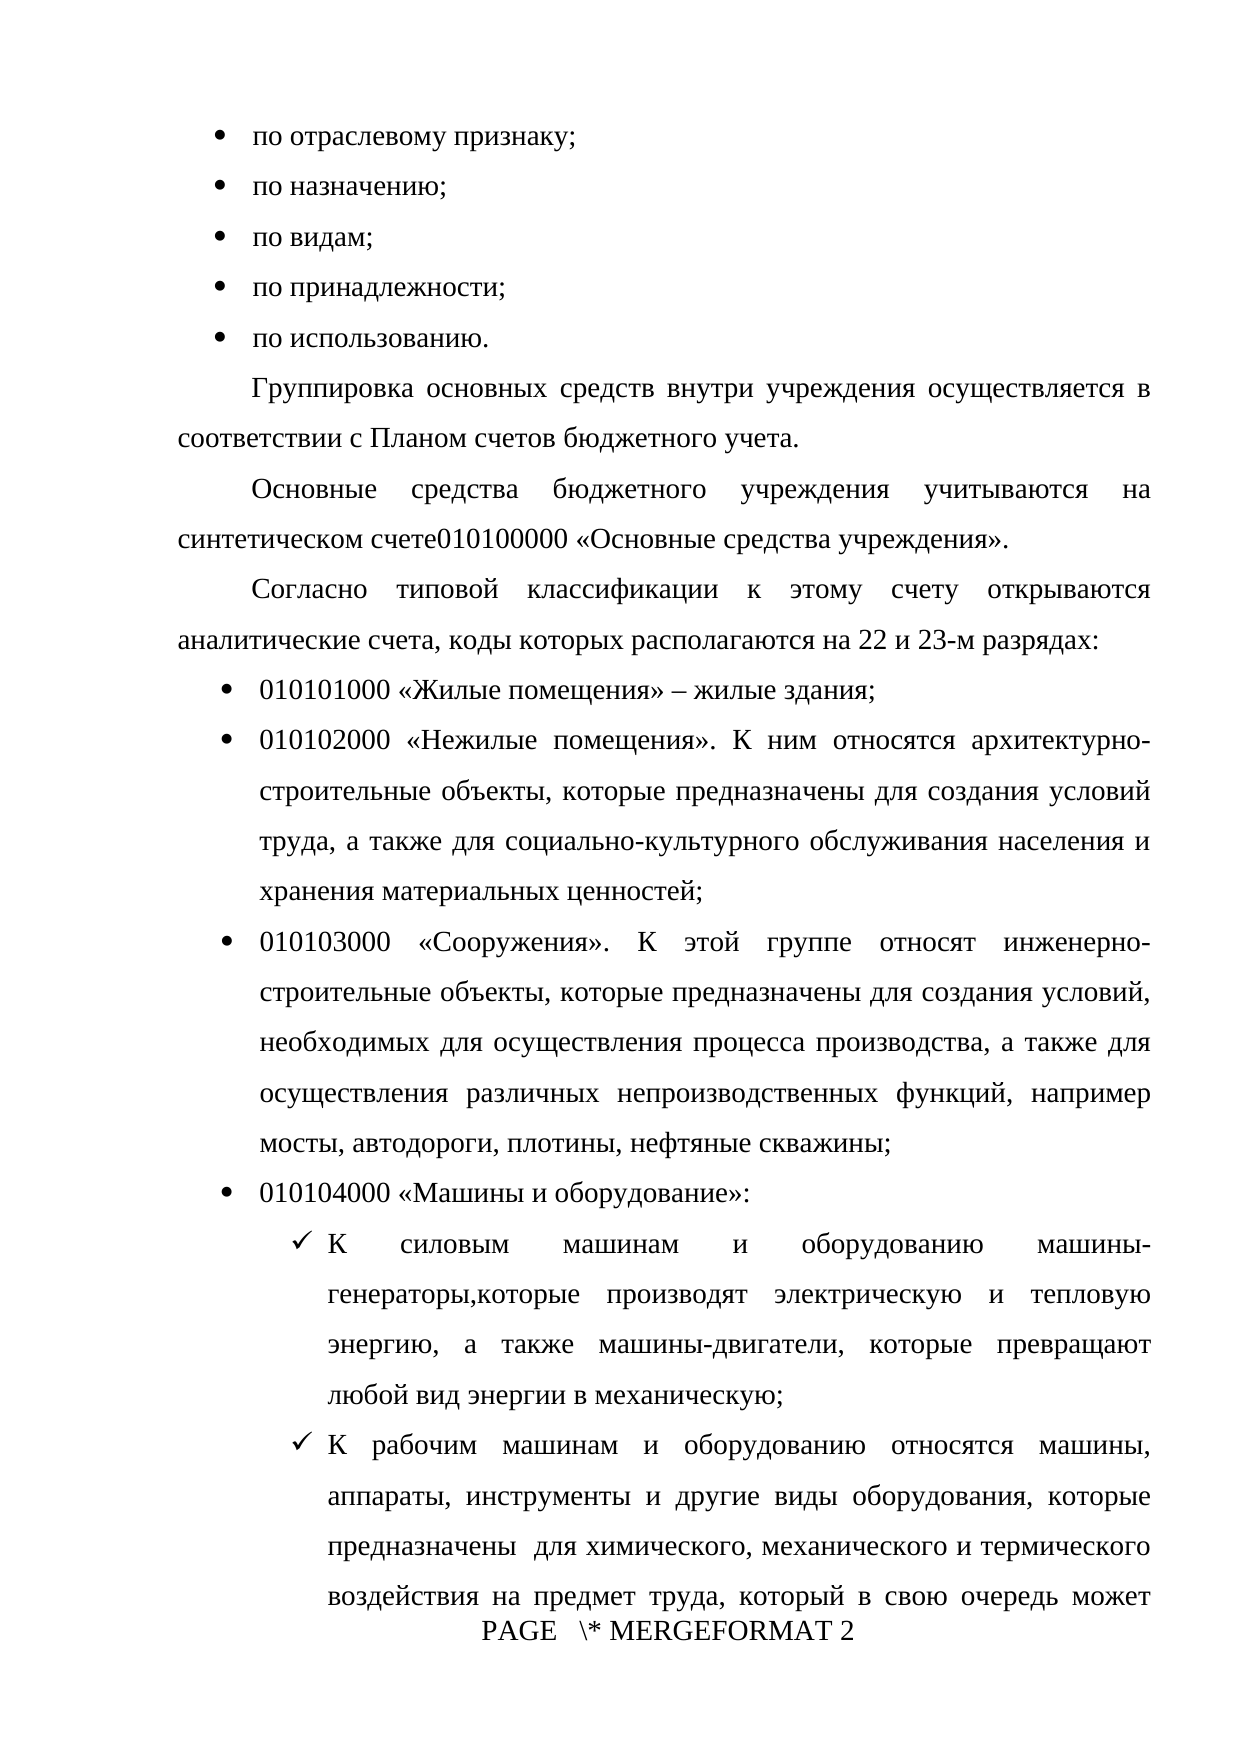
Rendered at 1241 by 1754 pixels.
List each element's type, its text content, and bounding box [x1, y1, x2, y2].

list 010103000 «Сооружения». К этой группе относят инженерно-строительные объекты, которые предназначены для создания условий, необходимых для осуществления процесса производства, а также для осуществления различных непроизводственных функций, например мосты, автодороги, плотины, нефтяные скважины; [222, 924, 1152, 1159]
list 010104000 «Машины и оборудование»: [222, 1176, 1152, 1209]
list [290, 1427, 1152, 1612]
list по использованию. [215, 320, 1152, 353]
list К силовым машинам и оборудованию машины-генераторы,которые производят электрическую и тепловую энергию, а также машины-двигатели, которые превращают любой вид энергии в механическую; [290, 1226, 1152, 1411]
list по видам; [215, 219, 1152, 253]
list 010102000 «Нежилые помещения». К ним относятся архитектурно-строительные объекты, которые предназначены для создания условий труда, а также для социально-культурного обслуживания населения и хранения материальных ценностей; [222, 722, 1152, 907]
text Основные средства бюджетного учреждения учитываются на синтетическом счете010100000 «Основные средства учреждения». [177, 471, 1152, 555]
list 010101000 «Жилые помещения» – жилые здания; [222, 672, 1152, 706]
list по принадлежности; [215, 269, 1152, 303]
list по назначению; [215, 168, 1152, 202]
list по отраслевому признаку; [215, 118, 1152, 152]
text Группировка основных средств внутри учреждения осуществляется в соответствии с Планом счетов бюджетного учета. [177, 370, 1152, 454]
text Согласно типовой классификации к этому счету открываются аналитические счета, коды которых располагаются на 22 и 23-м разрядах: [177, 571, 1152, 655]
